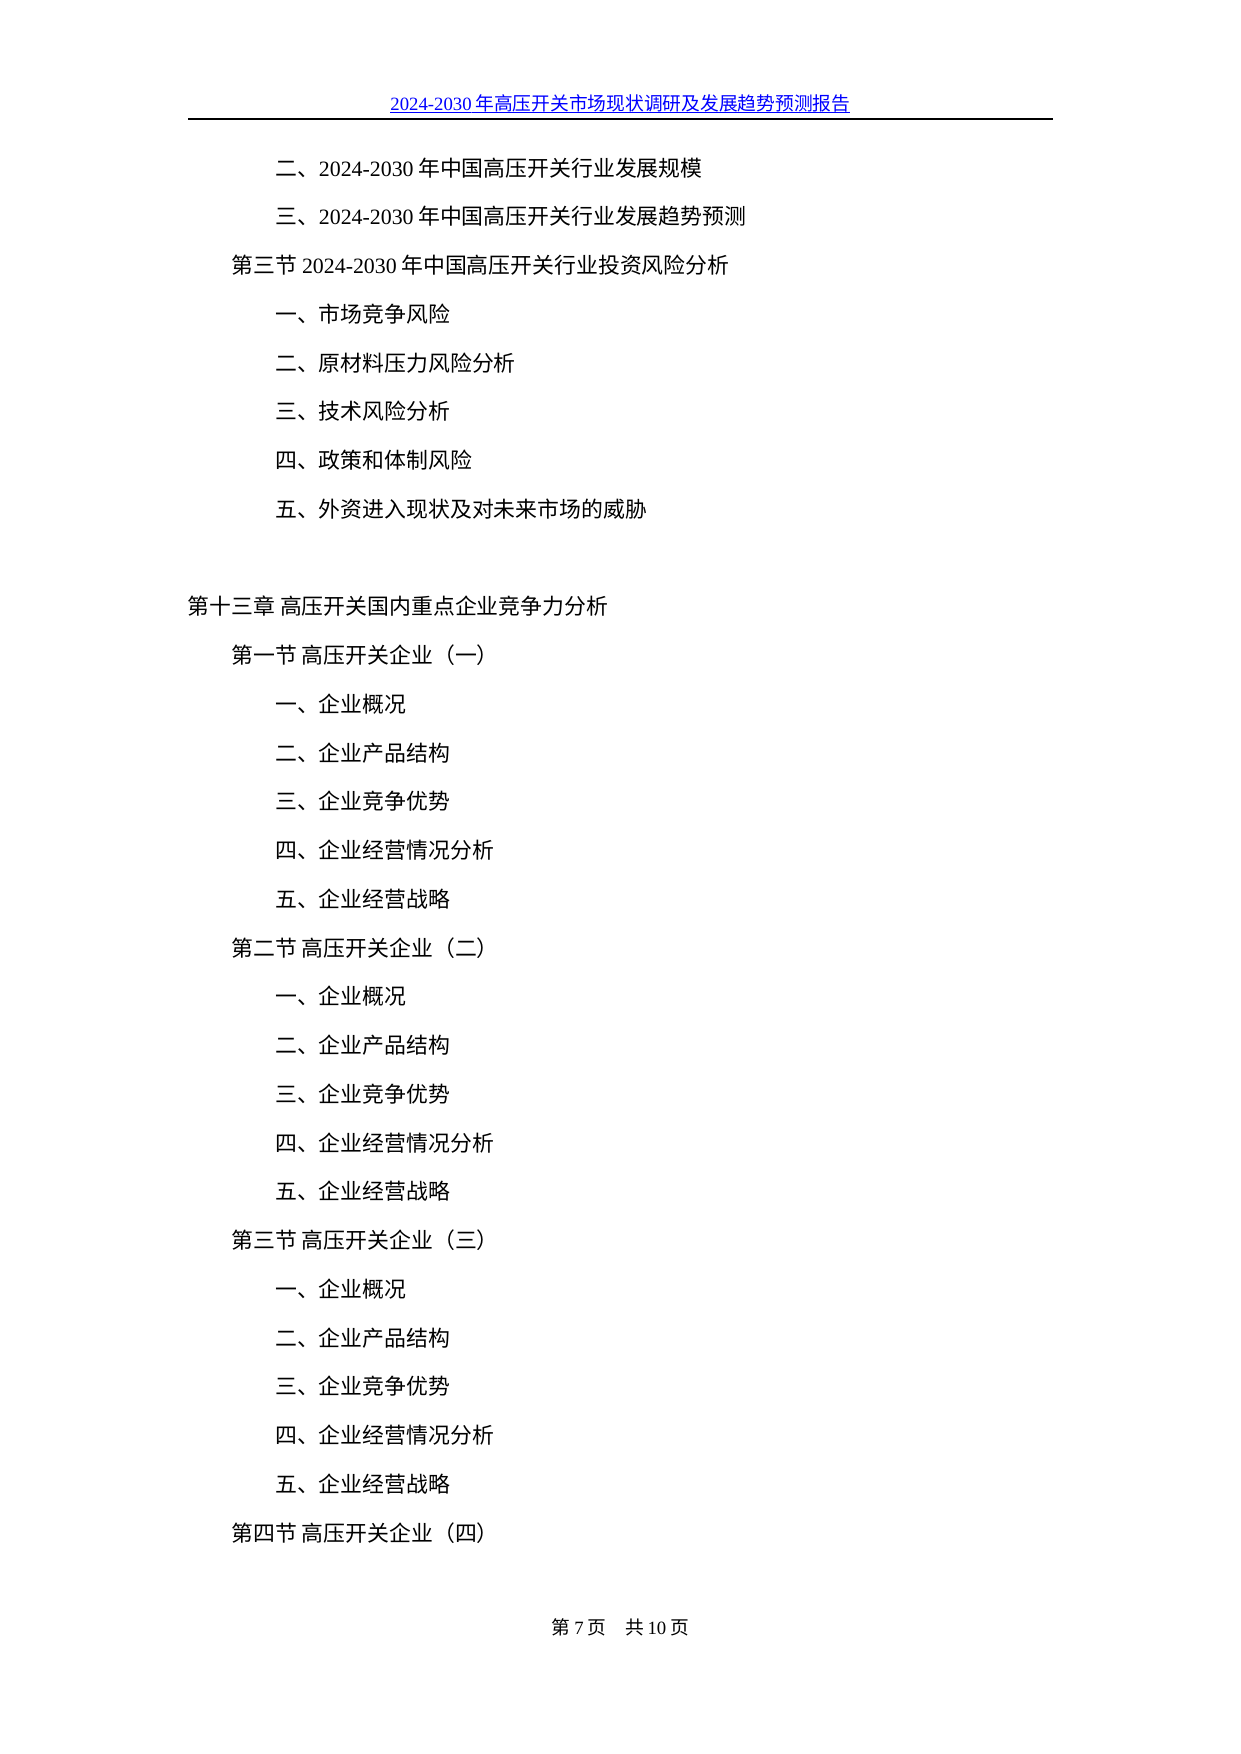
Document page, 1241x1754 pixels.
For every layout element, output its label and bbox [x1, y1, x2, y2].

text [187, 150, 1053, 1548]
